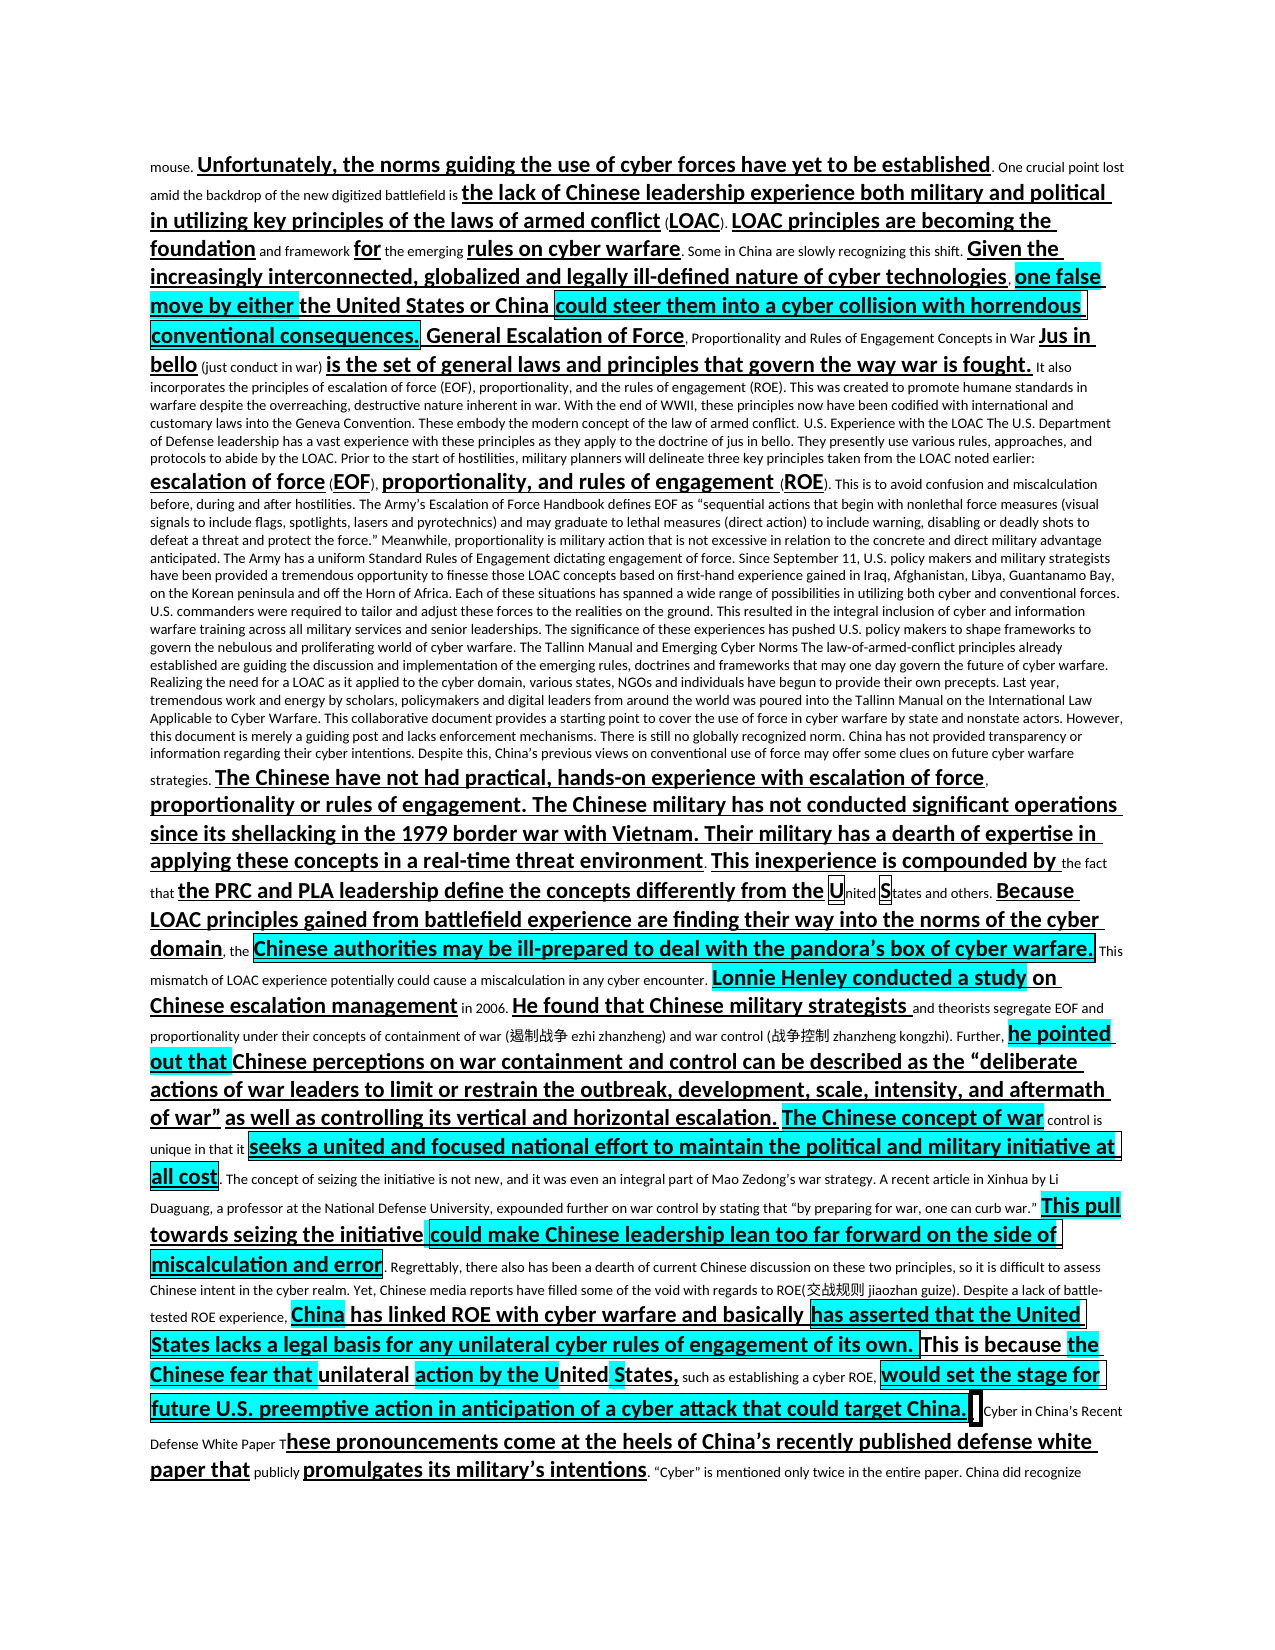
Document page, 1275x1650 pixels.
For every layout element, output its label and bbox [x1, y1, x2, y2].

text [150, 150, 1125, 1483]
